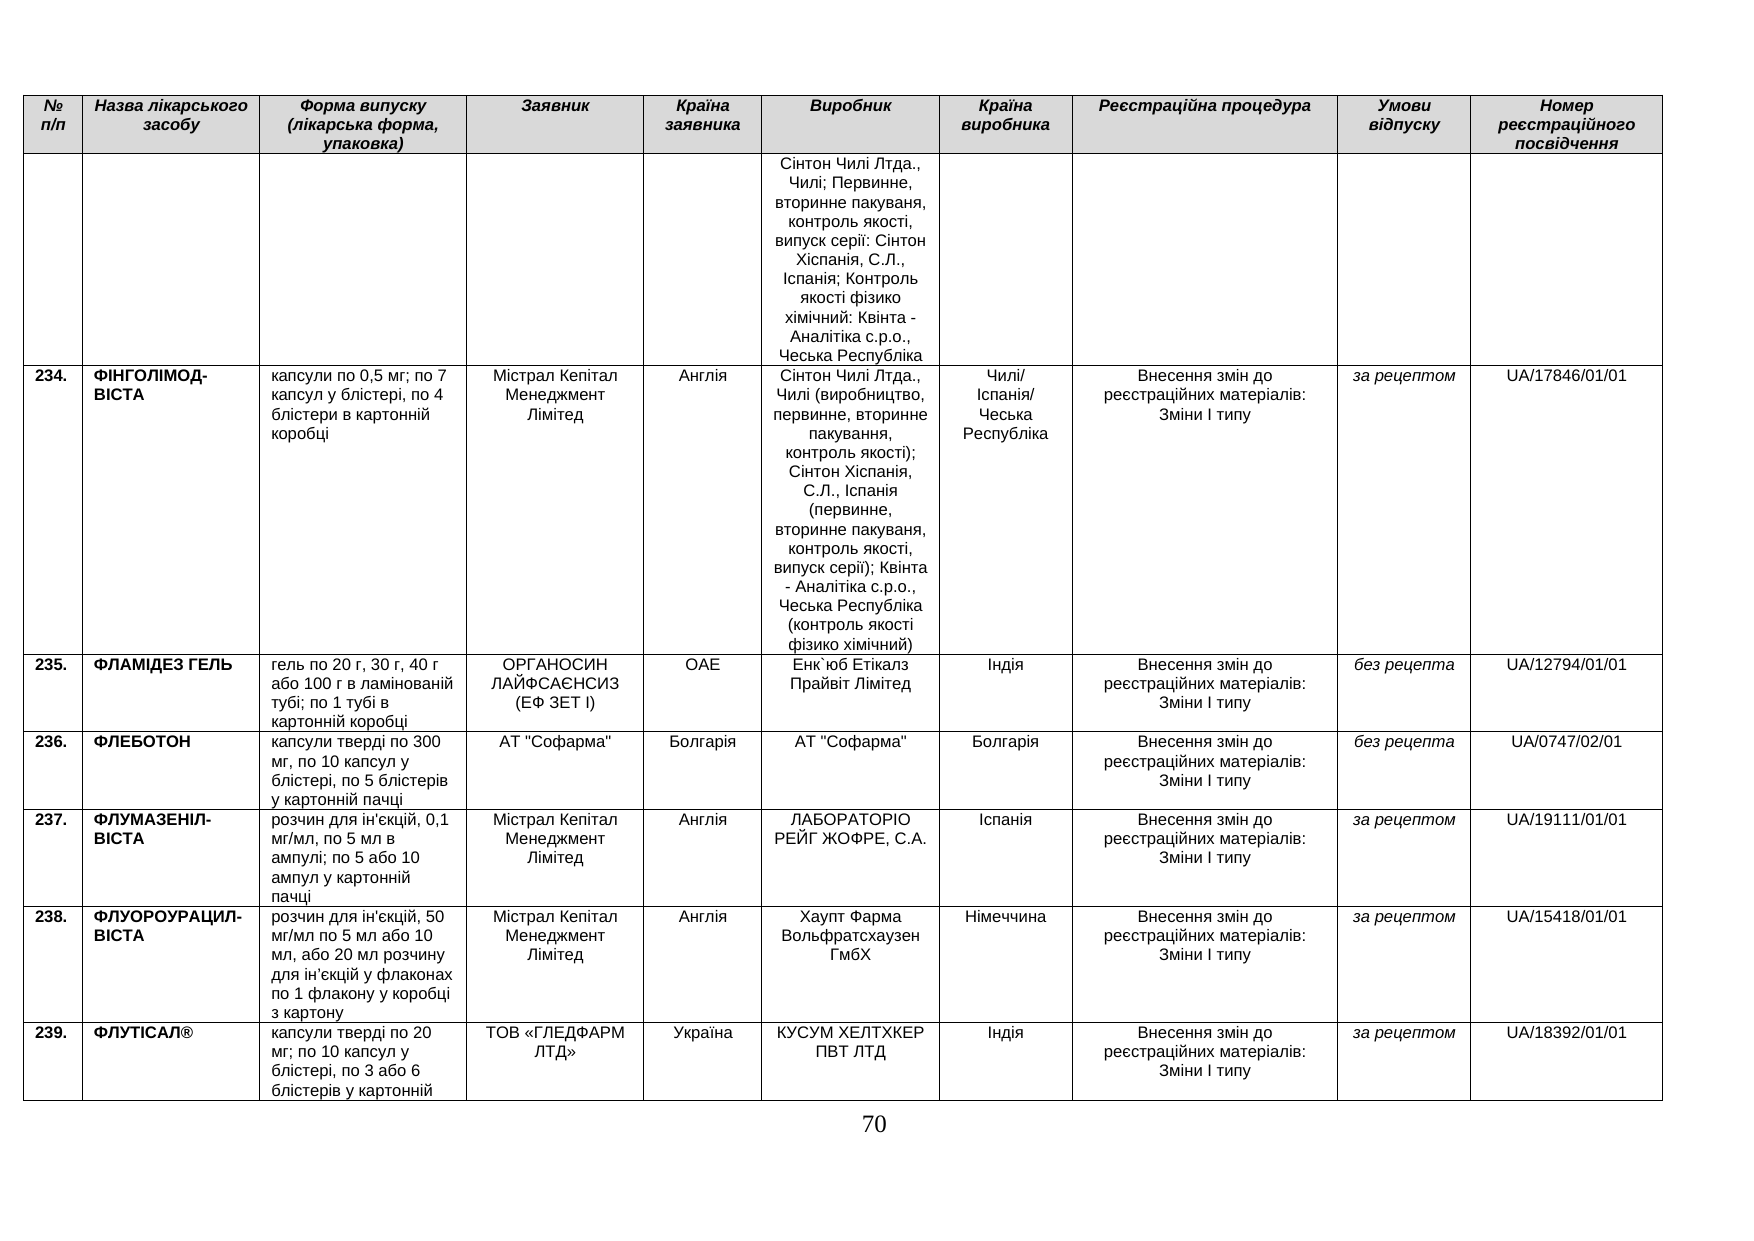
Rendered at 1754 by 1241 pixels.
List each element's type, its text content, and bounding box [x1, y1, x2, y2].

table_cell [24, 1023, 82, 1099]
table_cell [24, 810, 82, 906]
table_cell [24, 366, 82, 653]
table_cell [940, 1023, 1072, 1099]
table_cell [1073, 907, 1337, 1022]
table_header Країна заявника [644, 96, 761, 153]
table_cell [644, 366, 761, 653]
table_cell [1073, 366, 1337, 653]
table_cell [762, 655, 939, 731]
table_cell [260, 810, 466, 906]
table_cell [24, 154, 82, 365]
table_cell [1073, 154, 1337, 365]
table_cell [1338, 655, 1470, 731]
table_header Країна виробника [940, 96, 1072, 153]
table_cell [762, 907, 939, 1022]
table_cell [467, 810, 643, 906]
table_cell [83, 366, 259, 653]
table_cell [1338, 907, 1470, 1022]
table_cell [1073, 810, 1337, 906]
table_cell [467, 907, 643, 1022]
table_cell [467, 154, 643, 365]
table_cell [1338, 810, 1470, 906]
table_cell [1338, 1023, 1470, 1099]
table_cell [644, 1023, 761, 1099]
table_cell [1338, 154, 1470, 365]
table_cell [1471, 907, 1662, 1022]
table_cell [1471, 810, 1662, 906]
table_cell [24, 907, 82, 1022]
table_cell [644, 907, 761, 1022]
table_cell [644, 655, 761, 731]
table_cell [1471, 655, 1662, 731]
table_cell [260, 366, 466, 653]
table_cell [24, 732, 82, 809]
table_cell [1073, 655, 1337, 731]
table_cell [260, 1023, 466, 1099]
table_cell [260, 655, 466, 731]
table_header Умови відпуску [1338, 96, 1470, 153]
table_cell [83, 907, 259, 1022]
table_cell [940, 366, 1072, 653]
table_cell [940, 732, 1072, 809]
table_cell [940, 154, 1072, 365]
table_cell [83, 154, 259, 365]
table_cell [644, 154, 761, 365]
table_header Форма випуску (лікарська форма, упаковка) [260, 96, 466, 153]
table_header Виробник [762, 96, 939, 153]
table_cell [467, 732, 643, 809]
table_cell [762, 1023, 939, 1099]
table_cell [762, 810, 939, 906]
table_header Назва лікарського засобу [83, 96, 259, 153]
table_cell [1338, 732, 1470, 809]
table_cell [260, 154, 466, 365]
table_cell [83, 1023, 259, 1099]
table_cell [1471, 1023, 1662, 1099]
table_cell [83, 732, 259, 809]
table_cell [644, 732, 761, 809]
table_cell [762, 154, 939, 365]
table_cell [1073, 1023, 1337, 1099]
table_header № п/п [24, 96, 82, 153]
table_header Реєстраційна процедура [1073, 96, 1337, 153]
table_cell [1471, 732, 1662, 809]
table_header Заявник [467, 96, 643, 153]
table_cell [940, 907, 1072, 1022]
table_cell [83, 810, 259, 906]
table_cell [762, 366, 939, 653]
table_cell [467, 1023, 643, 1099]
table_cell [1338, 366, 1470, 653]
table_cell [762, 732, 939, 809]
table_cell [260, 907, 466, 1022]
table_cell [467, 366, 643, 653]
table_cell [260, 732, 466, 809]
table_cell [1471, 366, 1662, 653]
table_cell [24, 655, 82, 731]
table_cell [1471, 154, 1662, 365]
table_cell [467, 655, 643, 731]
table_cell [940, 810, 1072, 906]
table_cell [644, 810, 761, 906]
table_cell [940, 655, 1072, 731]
table_header Номер реєстраційного посвідчення [1471, 96, 1662, 153]
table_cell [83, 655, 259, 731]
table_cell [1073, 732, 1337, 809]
